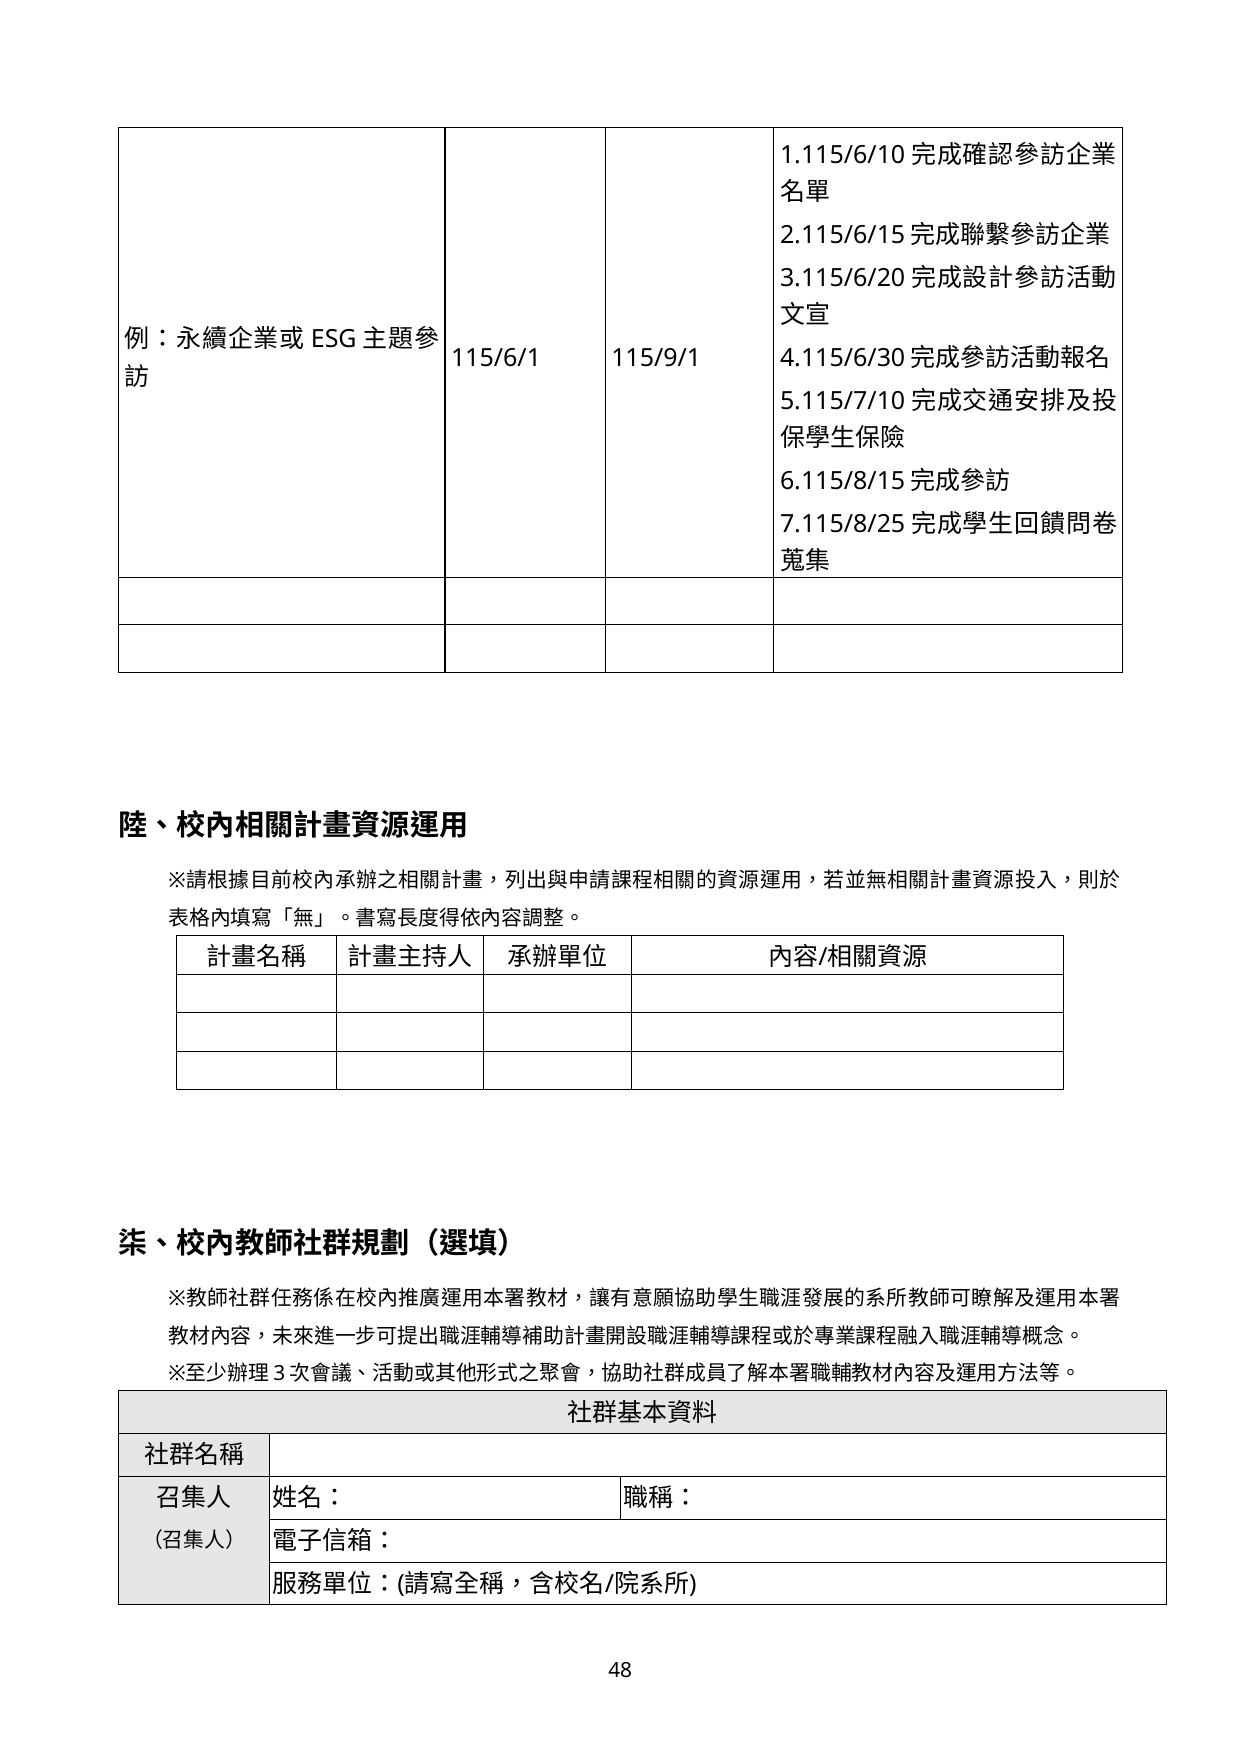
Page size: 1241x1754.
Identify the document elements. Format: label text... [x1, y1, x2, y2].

table_cell [774, 578, 1122, 624]
table_cell [632, 1013, 1063, 1051]
list ※請根據目前校內承辦之相關計畫，列出與申請課程相關的資源運用，若並無相關計畫資源投入，則於表格內填寫「無」。書寫長度得依內容調整。 [168, 860, 1122, 935]
table_cell 115/9/1 [606, 128, 773, 577]
table_cell [606, 625, 773, 672]
table_cell 電子信箱： [270, 1520, 1166, 1562]
table_cell [484, 1013, 631, 1051]
table_header 社群基本資料 [119, 1391, 1166, 1433]
table_cell 例：永續企業或ESG主題參訪 [119, 128, 444, 577]
table_cell 姓名： [270, 1477, 620, 1519]
table_cell [337, 1013, 483, 1051]
table_header 計畫主持人 [337, 936, 483, 974]
table_cell [484, 1052, 631, 1089]
table_cell 社群名稱 [119, 1434, 269, 1476]
table_cell [446, 578, 605, 624]
table_cell [119, 625, 444, 672]
table_header 計畫名稱 [177, 936, 336, 974]
table_cell 115/6/1 [446, 128, 605, 577]
table_cell [119, 578, 444, 624]
table_cell 服務單位：(請寫全稱，含校名/院系所) [270, 1563, 1166, 1604]
table_cell [337, 1052, 483, 1089]
table_cell [270, 1434, 1166, 1476]
list ※至少辦理3次會議、活動或其他形式之聚會，協助社群成員了解本署職輔教材內容及運用方法等。 [168, 1353, 1122, 1390]
table_cell [632, 975, 1063, 1012]
text 陸、校內相關計畫資源運用 [118, 785, 1122, 860]
table_cell 召集人 （召集人） [119, 1477, 269, 1604]
table_header 承辦單位 [484, 936, 631, 974]
table_cell 職稱： [621, 1477, 1166, 1519]
table_cell [177, 975, 336, 1012]
list ※教師社群任務係在校內推廣運用本署教材，讓有意願協助學生職涯發展的系所教師可瞭解及運用本署教材內容，未來進一步可提出職涯輔導補助計畫開設職涯輔導課程或於專業課程融入職涯輔導概念。 [168, 1278, 1122, 1353]
table_header 內容/相關資源 [632, 936, 1063, 974]
text 柒、校內教師社群規劃（選填） [118, 1203, 1122, 1278]
table_cell [774, 625, 1122, 672]
table_cell [632, 1052, 1063, 1089]
table_cell [606, 578, 773, 624]
table_cell [337, 975, 483, 1012]
table_cell [177, 1013, 336, 1051]
table_cell [484, 975, 631, 1012]
table_cell 1.115/6/10完成確認參訪企業名單 2.115/6/15完成聯繫參訪企業 3.115/6/20完成設計參訪活動文宣 4.115/6/30完成參訪活動報名 5.115/7/10完成交通安排及投保學生保險 6.115/8/15完成參訪 7.115/8/25完成學生回饋問卷蒐集 [774, 128, 1122, 577]
table_cell [446, 625, 605, 672]
table_cell [177, 1052, 336, 1089]
